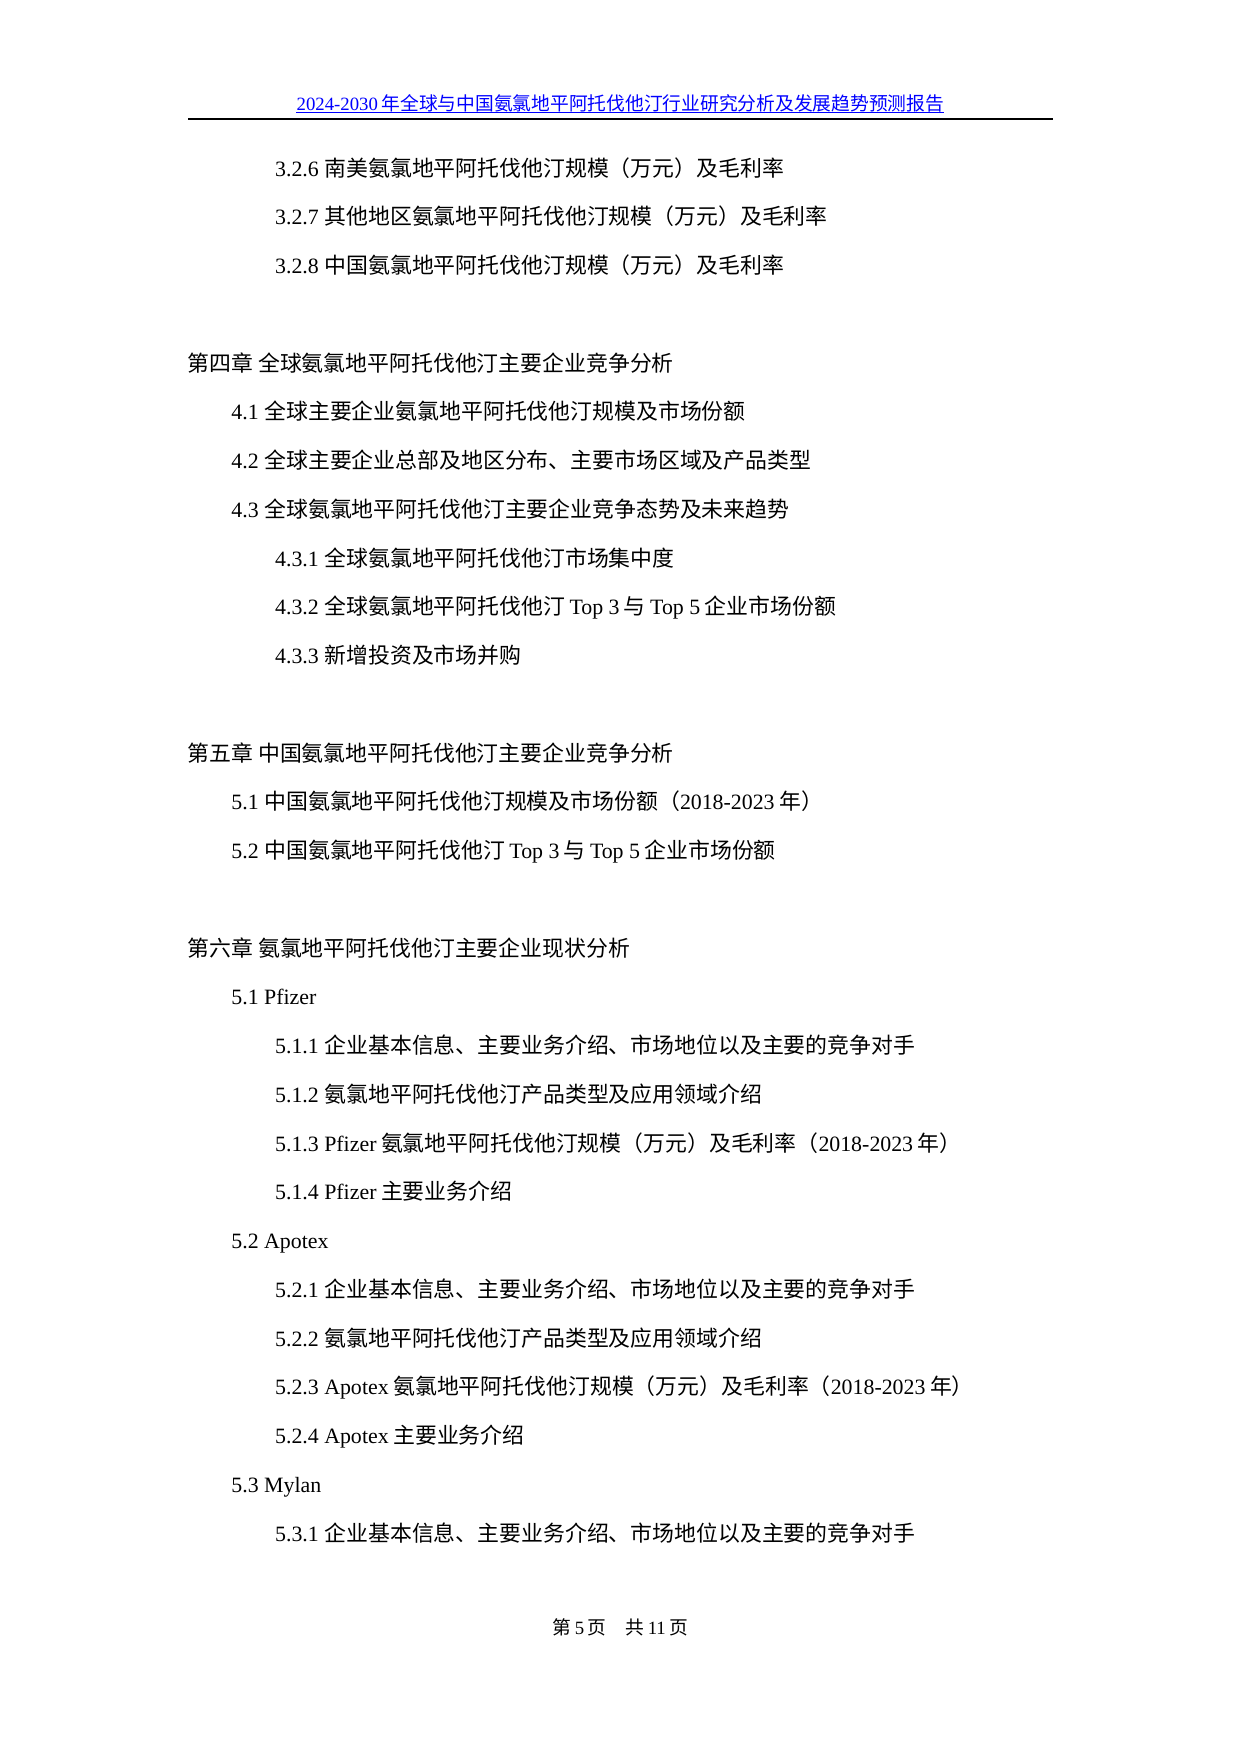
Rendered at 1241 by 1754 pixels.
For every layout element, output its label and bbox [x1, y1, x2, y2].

text [187, 150, 1053, 1548]
